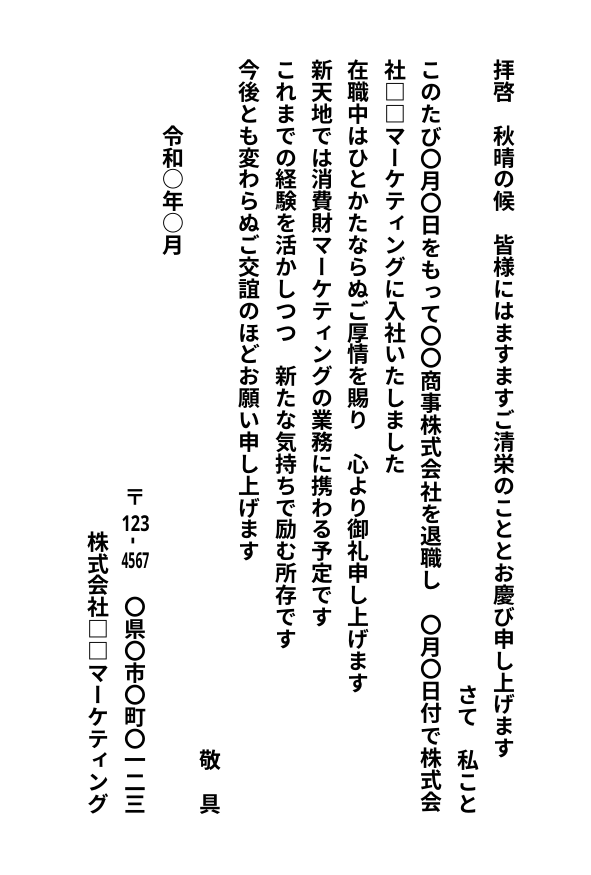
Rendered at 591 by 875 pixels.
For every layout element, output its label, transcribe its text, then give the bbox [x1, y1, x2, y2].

text 令和○年○月 [154, 125, 192, 815]
text 株式会社□□マーケティング [79, 59, 117, 815]
text 今後とも変わらぬご交誼のほどお願い申し上げます [234, 59, 266, 815]
text 新天地では消費財マーケティングの業務に携わる予定です [307, 59, 338, 815]
text 〒123-4567 〇県〇市〇町〇一二三 [117, 59, 154, 815]
text 在職中はひとかたならぬご厚情を賜り 心より御礼申し上げます [343, 59, 375, 815]
text 拝啓 秋晴の候 皆様にはますますご清栄のこととお慶び申し上げます [488, 59, 520, 815]
text さて 私こと [452, 59, 484, 815]
text このたび〇月〇日をもって〇〇商事株式会社を退職し 〇月〇日付で株式会社□□マーケティングに入社いたしました [379, 59, 447, 815]
text 敬 具 [192, 59, 229, 815]
text これまでの経験を活かしつつ 新たな気持ちで励む所存です [270, 59, 302, 815]
